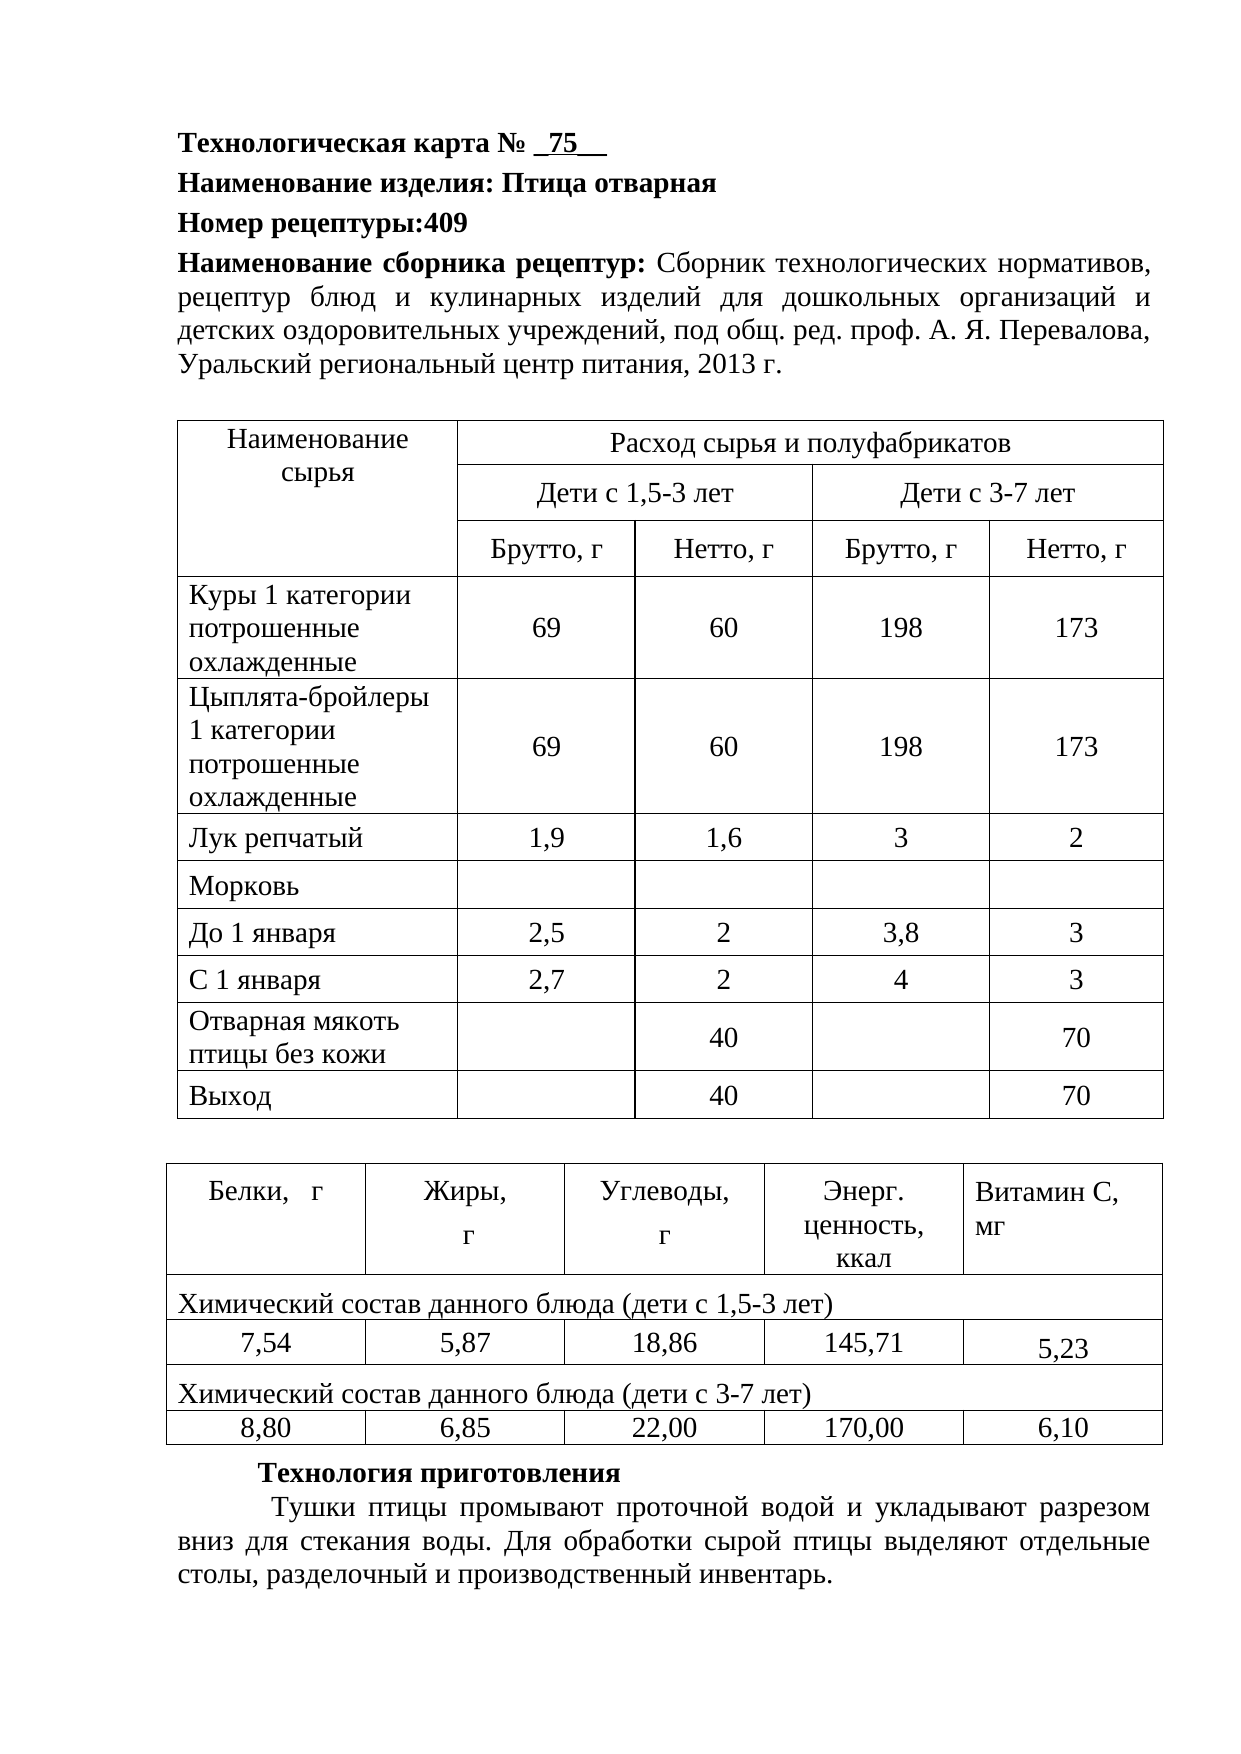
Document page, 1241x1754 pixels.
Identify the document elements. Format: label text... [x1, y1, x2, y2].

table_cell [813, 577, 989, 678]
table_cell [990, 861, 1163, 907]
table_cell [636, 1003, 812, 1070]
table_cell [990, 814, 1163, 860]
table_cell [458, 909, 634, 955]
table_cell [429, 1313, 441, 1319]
text Технология приготовления [177, 1456, 1152, 1489]
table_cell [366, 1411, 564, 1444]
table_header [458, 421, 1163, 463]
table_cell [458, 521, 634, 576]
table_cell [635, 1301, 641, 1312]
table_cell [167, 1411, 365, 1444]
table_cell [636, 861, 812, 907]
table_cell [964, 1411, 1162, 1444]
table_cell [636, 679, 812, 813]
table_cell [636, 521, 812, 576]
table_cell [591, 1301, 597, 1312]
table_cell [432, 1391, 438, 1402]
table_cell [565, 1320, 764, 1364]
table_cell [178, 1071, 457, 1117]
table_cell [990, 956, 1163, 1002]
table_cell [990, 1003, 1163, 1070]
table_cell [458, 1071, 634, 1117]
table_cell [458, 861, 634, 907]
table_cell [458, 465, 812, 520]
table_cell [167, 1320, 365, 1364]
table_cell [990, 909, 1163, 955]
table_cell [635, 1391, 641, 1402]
text Номер рецептуры:409 [177, 205, 1152, 239]
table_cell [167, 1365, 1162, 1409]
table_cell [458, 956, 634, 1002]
text Наименование сборника рецептур: Сборник технологических нормативов, рецептур блюд и кулинарных изделий для дошкольных организаций и детских оздоровительных учреждений, под общ. ред. проф. А. Я. Перевалова, Уральский региональный центр питания, 2013 г. [177, 245, 1152, 379]
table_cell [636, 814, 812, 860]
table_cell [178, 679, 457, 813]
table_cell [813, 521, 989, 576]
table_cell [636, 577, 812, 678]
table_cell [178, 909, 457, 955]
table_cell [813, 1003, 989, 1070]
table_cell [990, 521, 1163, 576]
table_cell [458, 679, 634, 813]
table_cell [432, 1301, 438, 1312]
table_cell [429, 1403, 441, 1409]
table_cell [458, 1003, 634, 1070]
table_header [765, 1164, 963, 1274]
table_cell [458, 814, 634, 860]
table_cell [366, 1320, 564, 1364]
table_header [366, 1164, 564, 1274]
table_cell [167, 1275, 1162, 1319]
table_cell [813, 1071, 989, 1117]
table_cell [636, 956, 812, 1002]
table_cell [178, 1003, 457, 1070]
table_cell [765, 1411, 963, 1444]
text Наименование изделия: Птица отварная [177, 165, 1152, 198]
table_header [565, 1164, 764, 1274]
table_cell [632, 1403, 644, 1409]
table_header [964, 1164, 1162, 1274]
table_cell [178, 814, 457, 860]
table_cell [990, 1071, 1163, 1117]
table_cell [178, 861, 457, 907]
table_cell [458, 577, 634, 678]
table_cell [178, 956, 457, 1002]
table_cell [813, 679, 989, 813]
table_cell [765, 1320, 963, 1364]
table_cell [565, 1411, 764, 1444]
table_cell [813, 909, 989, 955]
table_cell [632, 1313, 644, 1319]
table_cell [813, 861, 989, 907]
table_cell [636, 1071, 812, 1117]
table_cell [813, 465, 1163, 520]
text Технологическая карта № _75__ [177, 125, 1152, 158]
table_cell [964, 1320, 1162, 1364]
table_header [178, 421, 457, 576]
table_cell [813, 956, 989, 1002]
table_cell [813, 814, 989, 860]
text Тушки птицы промывают проточной водой и укладывают разрезом вниз для стекания воды. Для обработки сырой птицы выделяют отдельные столы, разделочный и производственный инвентарь. [177, 1489, 1152, 1590]
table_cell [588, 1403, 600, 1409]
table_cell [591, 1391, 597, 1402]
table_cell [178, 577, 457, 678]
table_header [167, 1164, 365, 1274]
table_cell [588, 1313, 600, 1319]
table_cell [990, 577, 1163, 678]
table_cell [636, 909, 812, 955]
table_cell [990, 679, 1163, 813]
